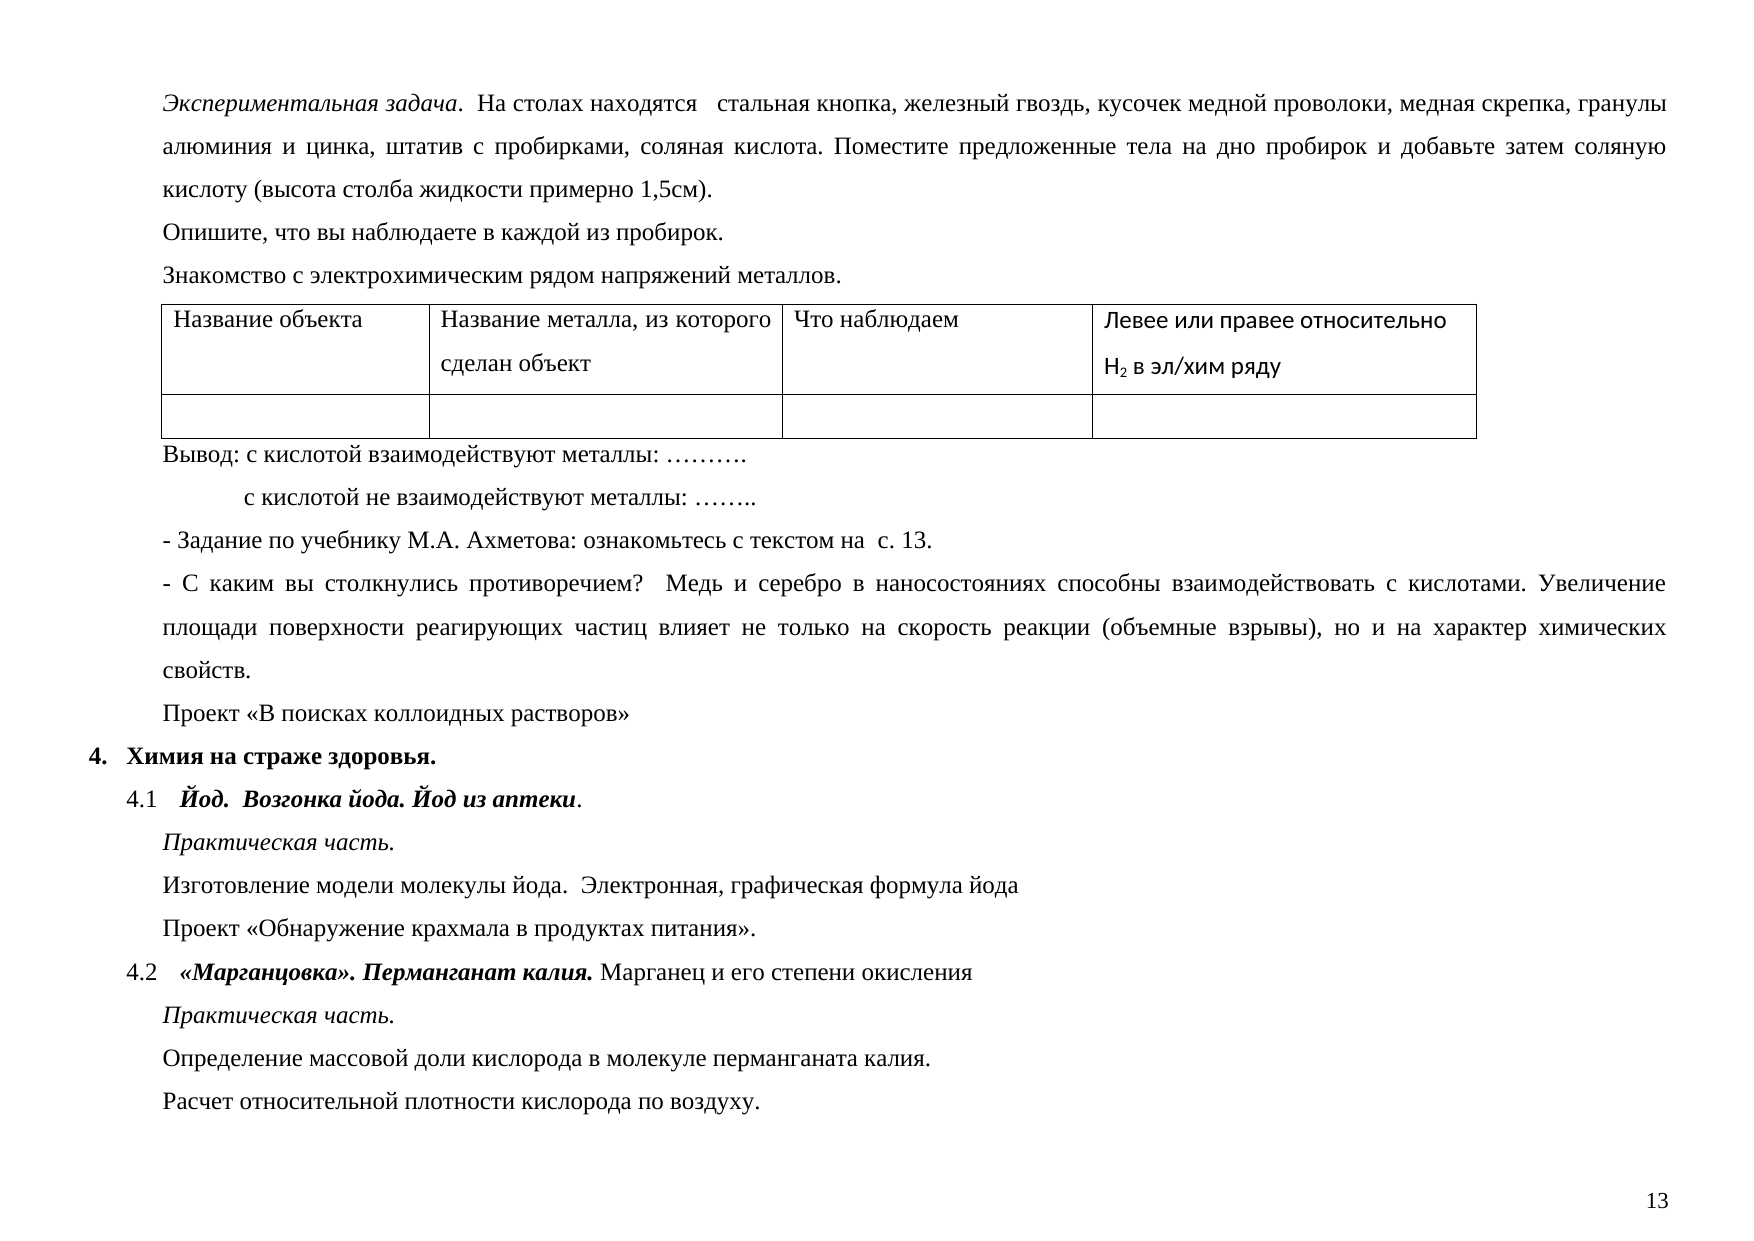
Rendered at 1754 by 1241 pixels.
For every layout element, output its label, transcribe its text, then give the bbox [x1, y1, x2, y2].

text Опишите, что вы наблюдаете в каждой из пробирок. [162, 217, 1668, 246]
text - С каким вы столкнулись противоречием? Медь и серебро в наносостояниях способны взаимодействовать с кислотами. Увеличение площади поверхности реагирующих частиц влияет не только на скорость реакции (объемные взрывы), но и на характер химических свойств. [162, 568, 1668, 683]
text Знакомство с электрохимическим рядом напряжений металлов. [162, 260, 1668, 289]
table_header Что наблюдаем [783, 305, 1092, 394]
text Расчет относительной плотности кислорода по воздуху. [162, 1086, 1668, 1115]
table_header Название металла, из которого сделан объект [430, 305, 782, 394]
table_header Название объекта [162, 305, 429, 394]
list Химия на страже здоровья. [89, 741, 1668, 770]
text Изготовление модели молекулы йода. Электронная, графическая формула йода [162, 870, 1668, 899]
table_cell [783, 395, 1092, 438]
text Вывод: с кислотой взаимодействуют металлы: ………. [162, 439, 1668, 468]
text Проект «Обнаружение крахмала в продуктах питания». [162, 913, 1668, 942]
text Определение массовой доли кислорода в молекуле перманганата калия. [162, 1043, 1668, 1072]
text Экспериментальная задача. На столах находятся стальная кнопка, железный гвоздь, кусочек медной проволоки, медная скрепка, гранулы алюминия и цинка, штатив с пробирками, соляная кислота. Поместите предложенные тела на дно пробирок и добавьте затем соляную кислоту (высота столба жидкости примерно 1,5см). [162, 88, 1668, 203]
table_header Левее или правее относительно Н2 в эл/хим ряду [1093, 305, 1476, 394]
table_cell [162, 395, 429, 438]
text - Задание по учебнику М.А. Ахметова: ознакомьтесь с текстом на с. 13. [162, 525, 1668, 554]
text Практическая часть. [162, 1000, 1668, 1028]
text Проект «В поисках коллоидных растворов» [162, 698, 1668, 727]
text с кислотой не взаимодействуют металлы: …….. [162, 482, 1668, 511]
table_cell [430, 395, 782, 438]
table_cell [1093, 395, 1476, 438]
list Йод. Возгонка йода. Йод из аптеки. [126, 784, 1668, 813]
list «Марганцовка». Перманганат калия. Марганец и его степени окисления [126, 957, 1668, 985]
text Практическая часть. [162, 827, 1668, 856]
